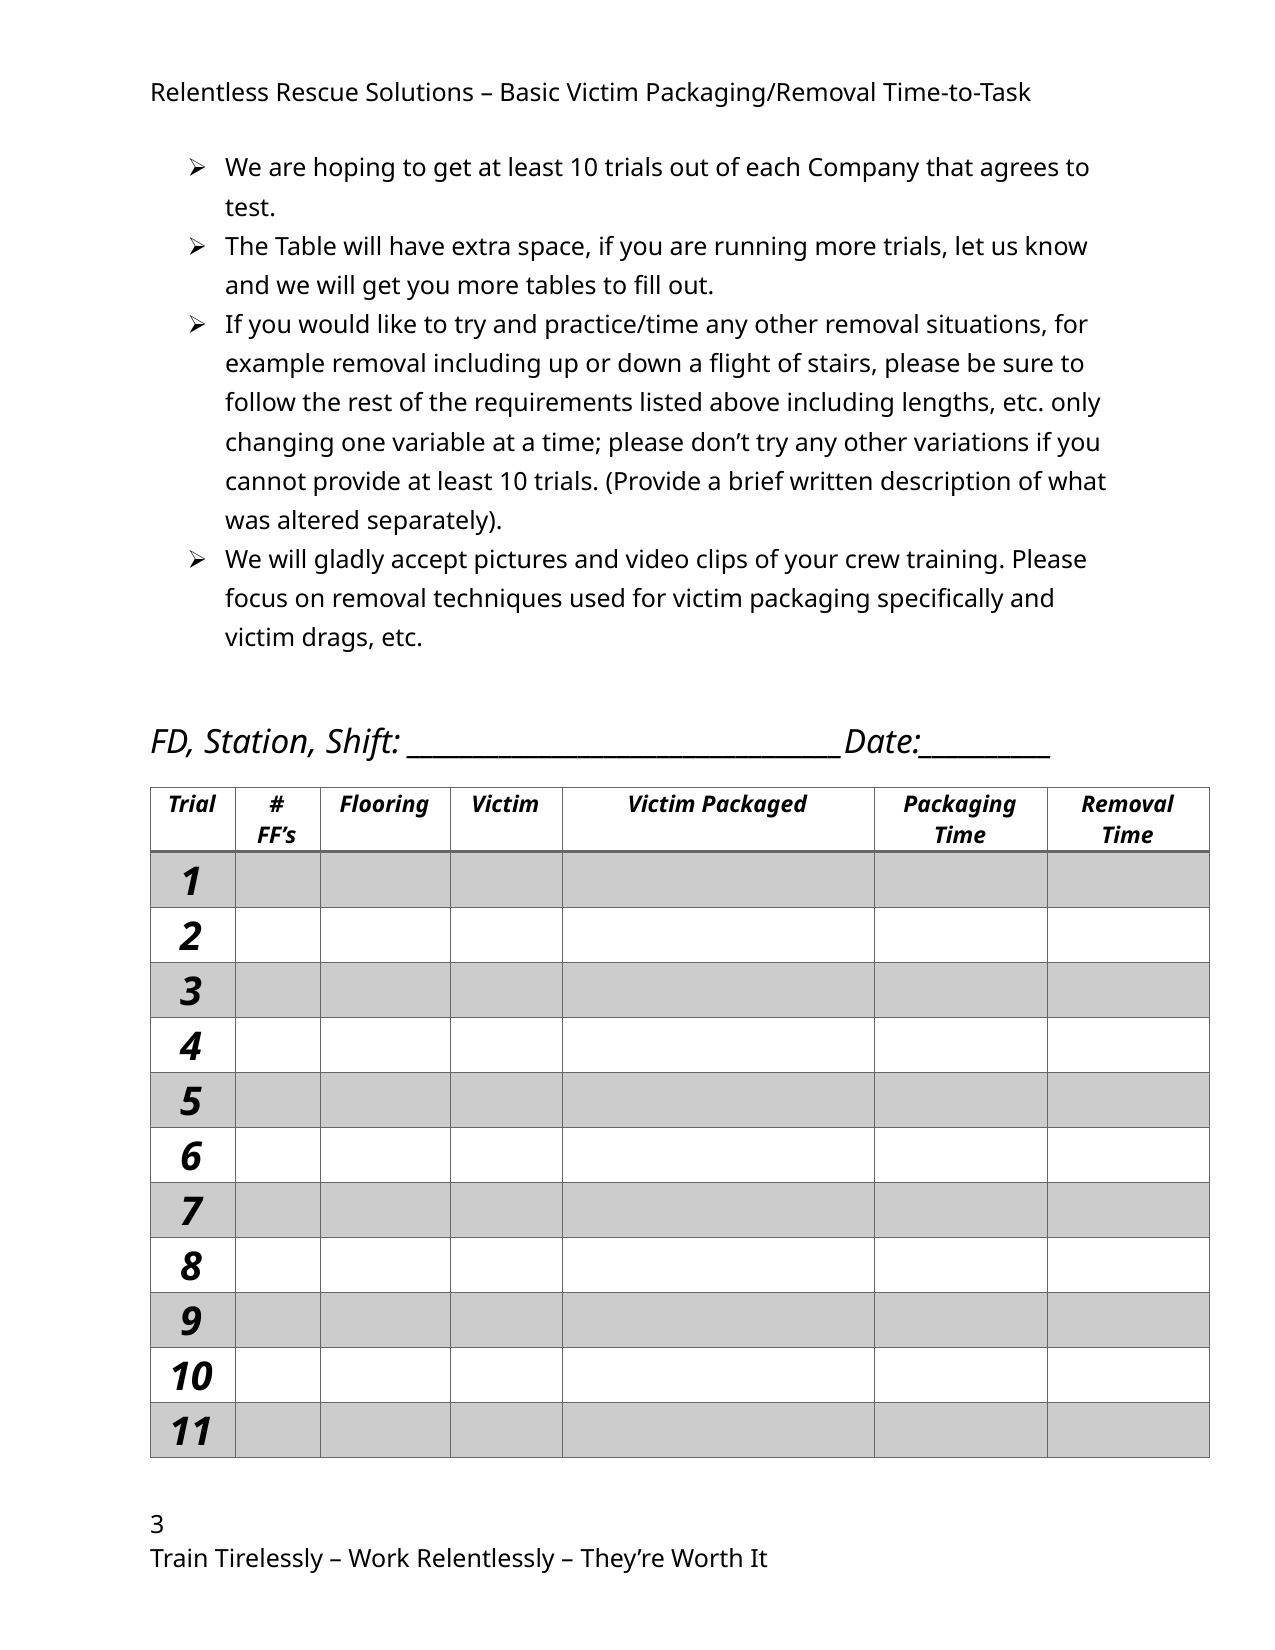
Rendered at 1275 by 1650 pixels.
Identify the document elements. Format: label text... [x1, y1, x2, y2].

table_cell [875, 908, 1047, 962]
table_cell [321, 963, 450, 1017]
table_cell [321, 1128, 450, 1182]
table_cell 2 [151, 908, 235, 962]
table_cell [236, 1238, 320, 1292]
table_cell [236, 853, 320, 907]
table_cell [236, 1348, 320, 1402]
table_cell [563, 853, 874, 907]
table_cell 5 [151, 1073, 235, 1127]
table_cell [321, 1238, 450, 1292]
table_cell [563, 1128, 874, 1182]
table_cell [321, 1403, 450, 1457]
table_cell [451, 1238, 562, 1292]
table_cell [451, 1128, 562, 1182]
table_cell 7 [151, 1183, 235, 1237]
table_cell [236, 1018, 320, 1072]
list We are hoping to get at least 10 trials out of each Company that agrees to test. [187, 150, 1125, 223]
table_cell [1048, 908, 1209, 962]
table_cell 11 [151, 1403, 235, 1457]
list The Table will have extra space, if you are running more trials, let us know and we will get you more tables to fill out. [187, 228, 1125, 302]
table_cell [451, 1293, 562, 1347]
table_cell [1048, 1018, 1209, 1072]
list If you would like to try and practice/time any other removal situations, for example removal including up or down a flight of stairs, please be sure to follow the rest of the requirements listed above including lengths, etc. only changing one variable at a time; please don’t try any other variations if you cannot provide at least 10 trials. (Provide a brief written description of what was altered separately). [187, 307, 1125, 537]
table_header Packaging Time [875, 788, 1047, 850]
table_cell 4 [151, 1018, 235, 1072]
table_cell [451, 908, 562, 962]
table_header Removal Time [1048, 788, 1209, 850]
table_cell [563, 1018, 874, 1072]
table_header Flooring [321, 788, 450, 850]
table_cell [1048, 1183, 1209, 1237]
table_cell [1048, 1293, 1209, 1347]
table_cell [321, 1183, 450, 1237]
table_cell [875, 1018, 1047, 1072]
table_cell [451, 1018, 562, 1072]
table_cell [321, 1293, 450, 1347]
table_cell [1048, 1238, 1209, 1292]
table_cell [451, 1403, 562, 1457]
table_cell [563, 908, 874, 962]
table_cell [451, 963, 562, 1017]
table_cell [563, 1348, 874, 1402]
table_cell [563, 1293, 874, 1347]
table_cell 3 [151, 963, 235, 1017]
table_cell 8 [151, 1238, 235, 1292]
table_cell [236, 963, 320, 1017]
table_cell [321, 1018, 450, 1072]
table_header Victim [451, 788, 562, 850]
table_cell [321, 1073, 450, 1127]
table_cell [563, 1403, 874, 1457]
table_cell [236, 1073, 320, 1127]
table_cell [1048, 853, 1209, 907]
table_cell 9 [151, 1293, 235, 1347]
table_cell 10 [151, 1348, 235, 1402]
table_cell [236, 1403, 320, 1457]
table_cell [875, 1183, 1047, 1237]
table_cell [875, 1073, 1047, 1127]
table_cell [875, 963, 1047, 1017]
table_cell [1048, 963, 1209, 1017]
table_cell [563, 1073, 874, 1127]
table_cell [875, 1128, 1047, 1182]
table_cell 1 [151, 853, 235, 907]
table_cell [563, 1238, 874, 1292]
table_cell [1048, 1403, 1209, 1457]
table_cell [321, 1348, 450, 1402]
table_cell [236, 1183, 320, 1237]
table_cell [875, 1238, 1047, 1292]
table_cell [236, 1293, 320, 1347]
table_header Trial [151, 788, 235, 850]
table_cell [1048, 1348, 1209, 1402]
table_cell [875, 853, 1047, 907]
table_cell [1048, 1073, 1209, 1127]
table_cell [451, 1073, 562, 1127]
table_cell [563, 963, 874, 1017]
table_cell 6 [151, 1128, 235, 1182]
table_cell [451, 1348, 562, 1402]
table_header # FF’s [236, 788, 320, 850]
table_cell [875, 1348, 1047, 1402]
table_cell [236, 1128, 320, 1182]
table_cell [875, 1403, 1047, 1457]
table_cell [451, 1183, 562, 1237]
table_cell [236, 908, 320, 962]
table_cell [321, 908, 450, 962]
table_cell [1048, 1128, 1209, 1182]
table_cell [563, 1183, 874, 1237]
table_cell [321, 853, 450, 907]
list FD, Station, Shift: _________________________________Date:__________ [150, 718, 1125, 763]
list We will gladly accept pictures and video clips of your crew training. Please focus on removal techniques used for victim packaging specifically and victim drags, etc. [187, 542, 1125, 654]
table_cell [451, 853, 562, 907]
table_header Victim Packaged [563, 788, 874, 850]
table_cell [875, 1293, 1047, 1347]
